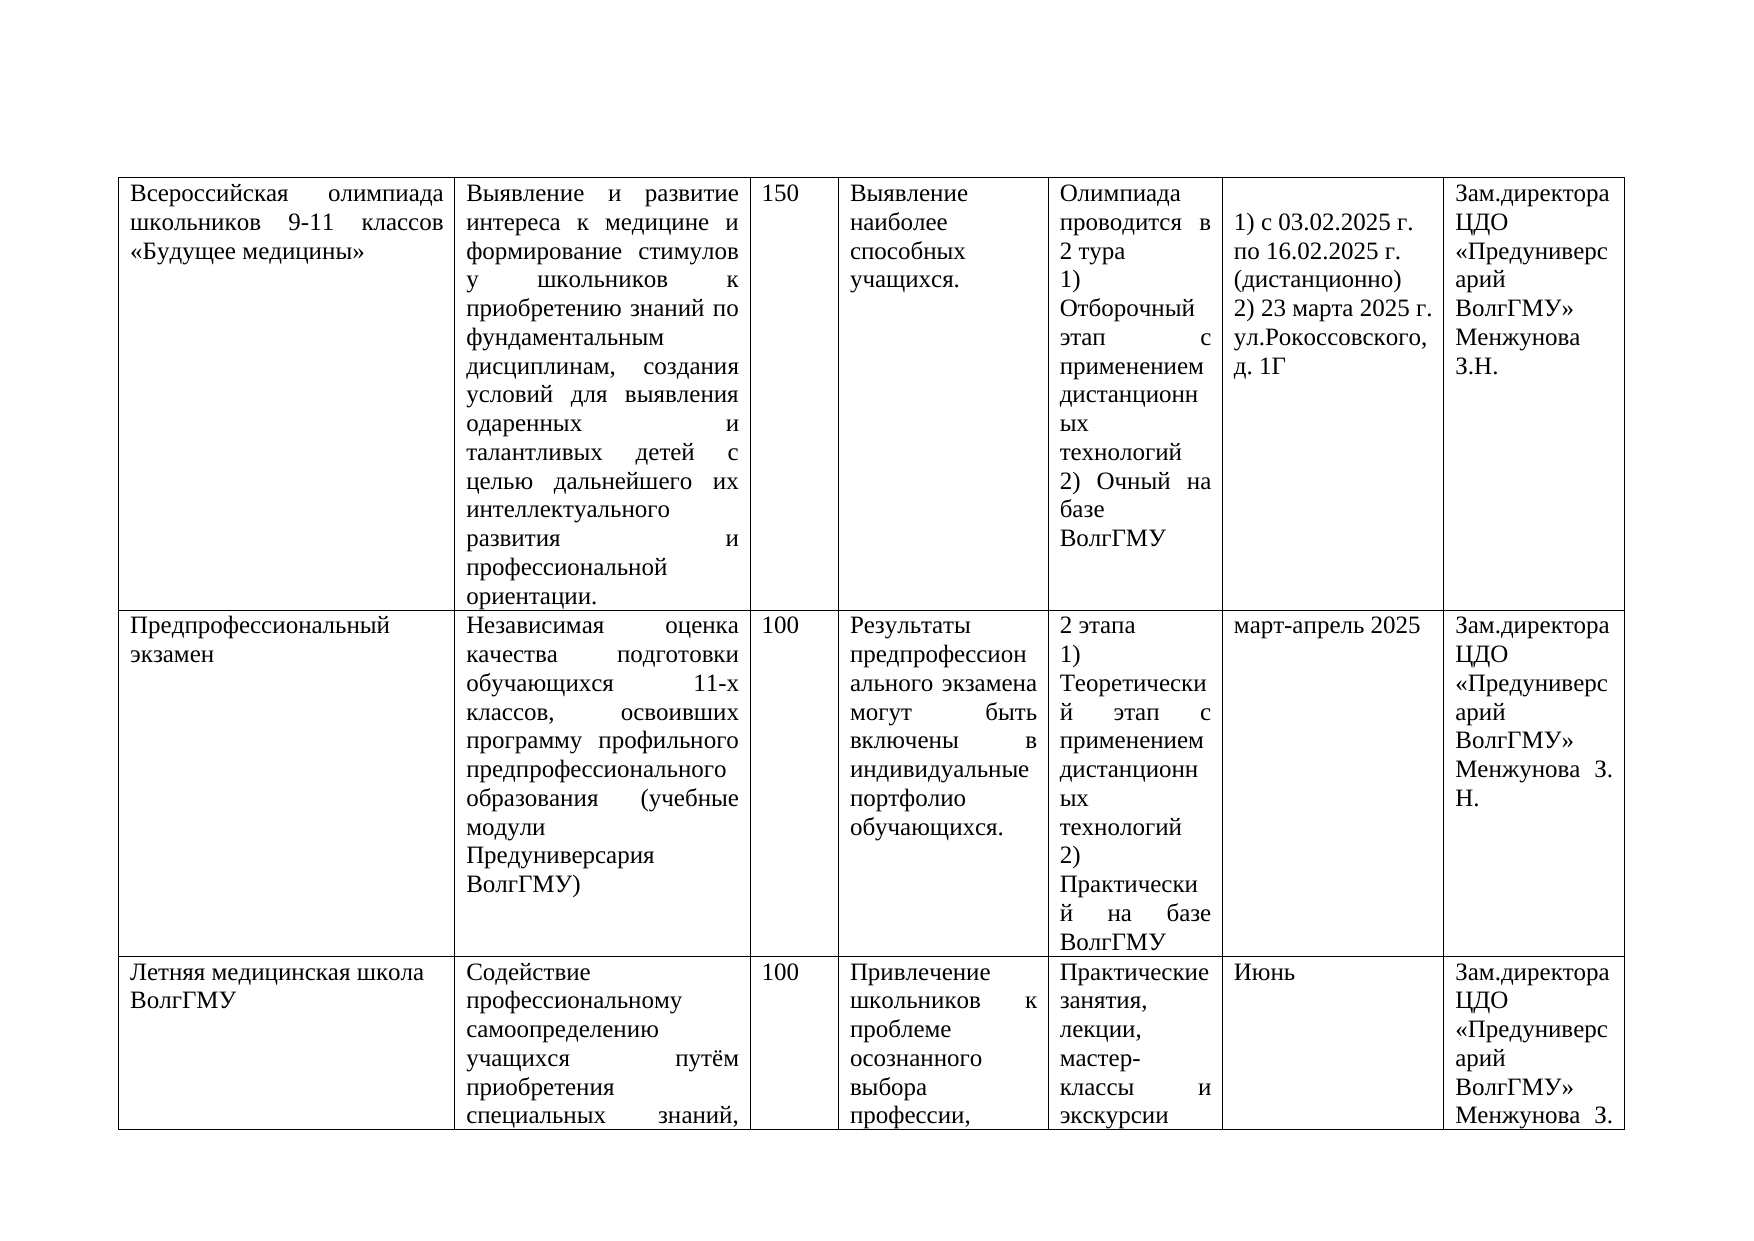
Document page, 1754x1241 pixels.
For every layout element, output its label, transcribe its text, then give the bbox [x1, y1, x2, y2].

table_cell Всероссийская олимпиада школьников 9-11 классов «Будущее медицины» [119, 178, 454, 609]
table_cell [119, 957, 454, 1129]
table_cell Зам.директора ЦДО «Предуниверсарий ВолгГМУ» Менжунова З.Н. [1444, 178, 1624, 609]
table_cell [1444, 957, 1624, 1129]
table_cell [839, 957, 1048, 1129]
table_cell 2 этапа 1) Теоретический этап с применением дистанционных технологий 2) Практический на базе ВолгГМУ [1049, 611, 1222, 956]
table_cell 150 [751, 178, 838, 609]
table_cell март-апрель 2025 [1223, 611, 1443, 956]
table_cell Выявление и развитие интереса к медицине и формирование стимулов у школьников к приобретению знаний по фундаментальным дисциплинам, создания условий для выявления одаренных и талантливых детей с целью дальнейшего их интеллектуального развития и профессиональной ориентации. [455, 178, 750, 609]
table_cell Июнь [1223, 957, 1443, 1129]
table_cell 100 [751, 957, 838, 1129]
table_cell Олимпиада проводится в 2 тура 1) Отборочный этап с применением дистанционных технологий 2) Очный на базе ВолгГМУ [1049, 178, 1222, 609]
table_cell Предпрофессиональный экзамен [119, 611, 454, 956]
table_cell Зам.директора ЦДО «Предуниверсарий ВолгГМУ» Менжунова З. Н. [1444, 611, 1624, 956]
table_cell Результаты предпрофессионального экзамена могут быть включены в индивидуальные портфолио обучающихся. [839, 611, 1048, 956]
table_cell Независимая оценка качества подготовки обучающихся 11-х классов, освоивших программу профильного предпрофессионального образования (учебные модули Предуниверсария ВолгГМУ) [455, 611, 750, 956]
table_cell Выявление наиболее способных учащихся. [839, 178, 1048, 609]
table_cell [1049, 957, 1222, 1129]
table_cell 100 [751, 611, 838, 956]
table_cell 1) с 03.02.2025 г. по 16.02.2025 г. (дистанционно) 2) 23 марта 2025 г. ул.Рокоссовского, д. 1Г [1223, 178, 1443, 609]
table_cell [455, 957, 750, 1129]
